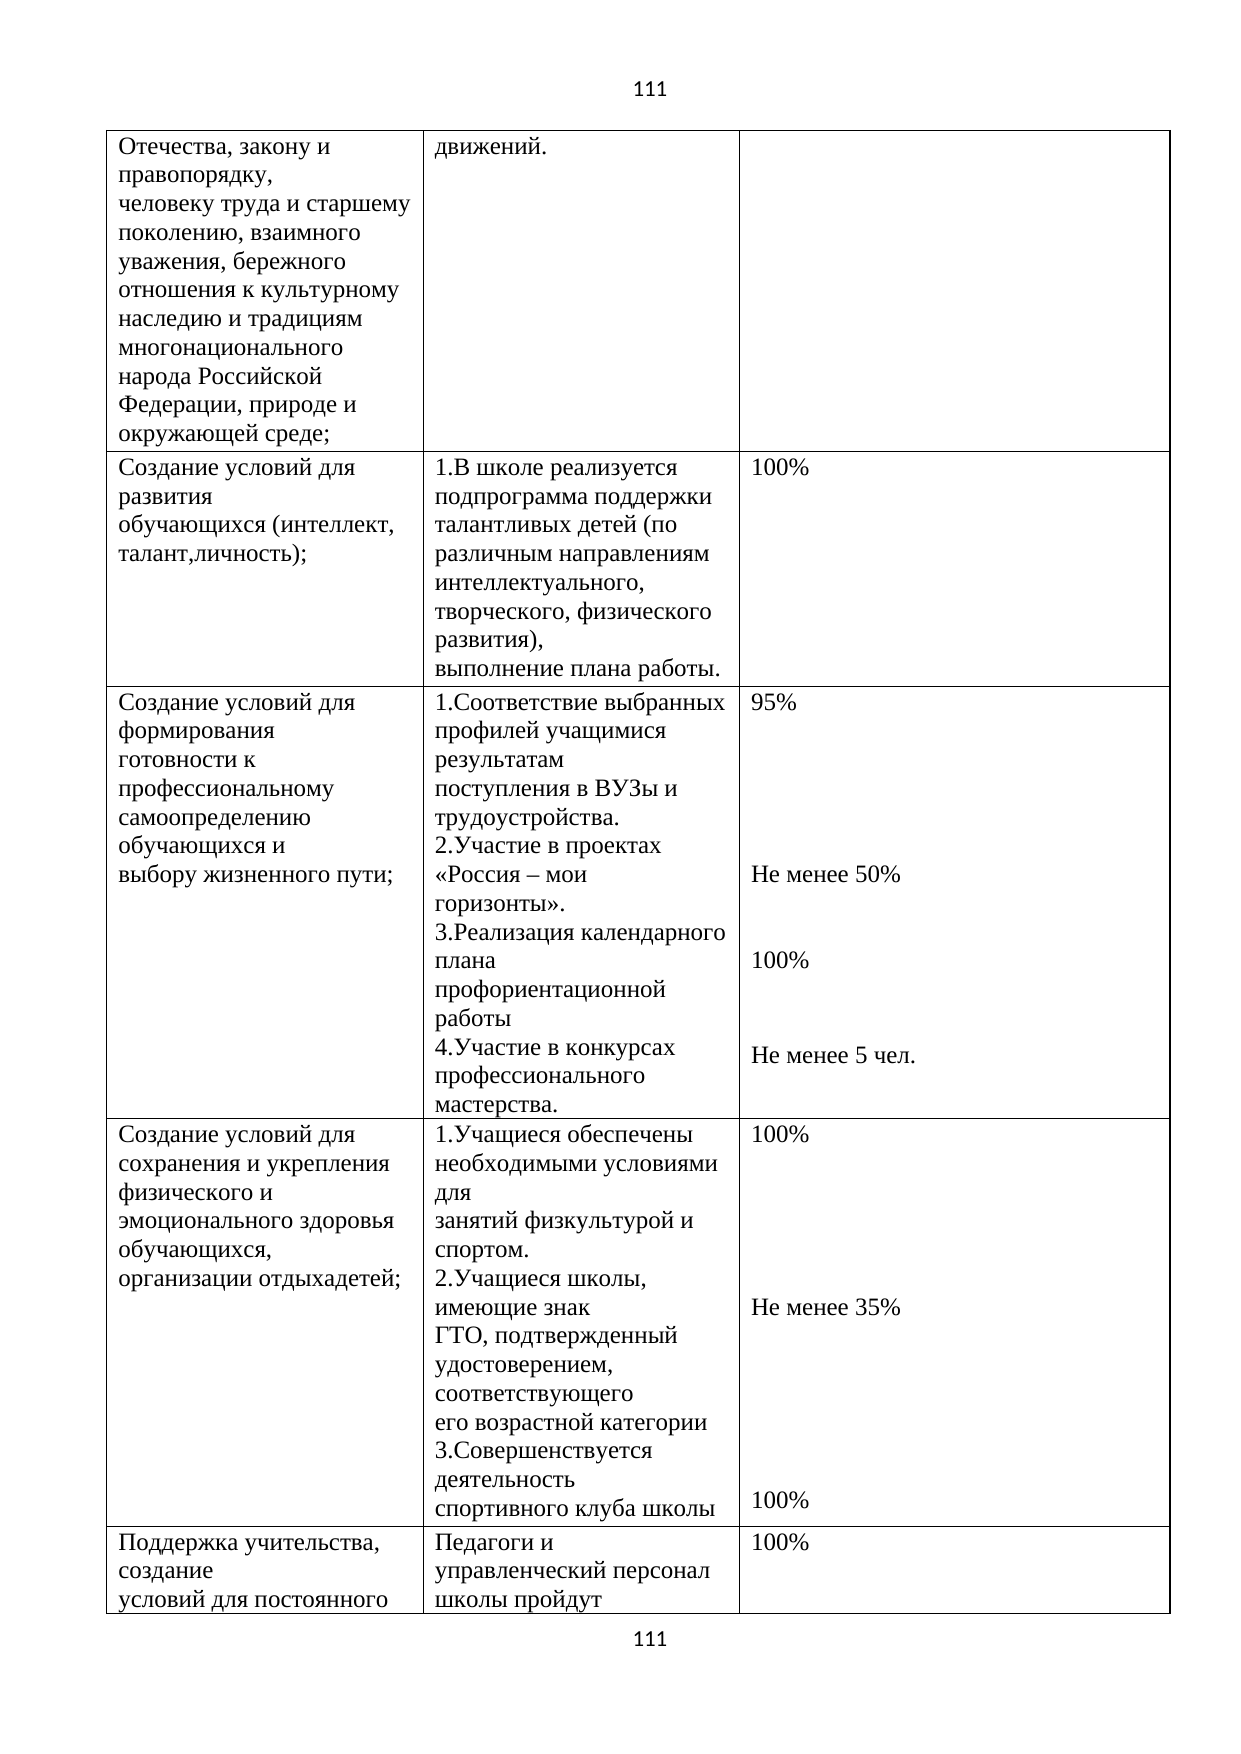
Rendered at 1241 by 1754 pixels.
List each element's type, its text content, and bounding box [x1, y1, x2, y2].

table_cell 1.В школе реализуется подпрограмма поддержки талантливых детей (по различным направлениям интеллектуального, творческого, физического развития), выполнение плана работы. [424, 452, 739, 686]
table_cell 1.Учащиеся обеспечены необходимыми условиями для занятий физкультурой и спортом. 2.Учащиеся школы, имеющие знак ГТО, подтвержденный удостоверением, соответствующего его возрастной категории 3.Совершенствуется деятельность спортивного клуба школы [424, 1119, 739, 1526]
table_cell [107, 1527, 423, 1613]
table_cell Создание условий для сохранения и укрепления физического и эмоционального здоровья обучающихся, организации отдыхадетей; [107, 1119, 423, 1526]
table_cell Создание условий для формирования готовности к профессиональному самоопределению обучающихся и выбору жизненного пути; [107, 687, 423, 1118]
table_cell 100% [740, 452, 1169, 686]
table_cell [740, 1527, 1169, 1613]
table_cell Создание условий для развития обучающихся (интеллект, талант,личность); [107, 452, 423, 686]
table_cell 95% Не менее 50% 100% Не менее 5 чел. [740, 687, 1169, 1118]
table_cell 1.Соответствие выбранных профилей учащимися результатам поступления в ВУЗы и трудоустройства. 2.Участие в проектах «Россия – мои горизонты». 3.Реализация календарного плана профориентационной работы 4.Участие в конкурсах профессионального мастерства. [424, 687, 739, 1118]
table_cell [424, 1527, 739, 1613]
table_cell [107, 131, 423, 451]
table_cell 100% Не менее 35% 100% [740, 1119, 1169, 1526]
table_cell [740, 131, 1169, 451]
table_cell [424, 131, 739, 451]
